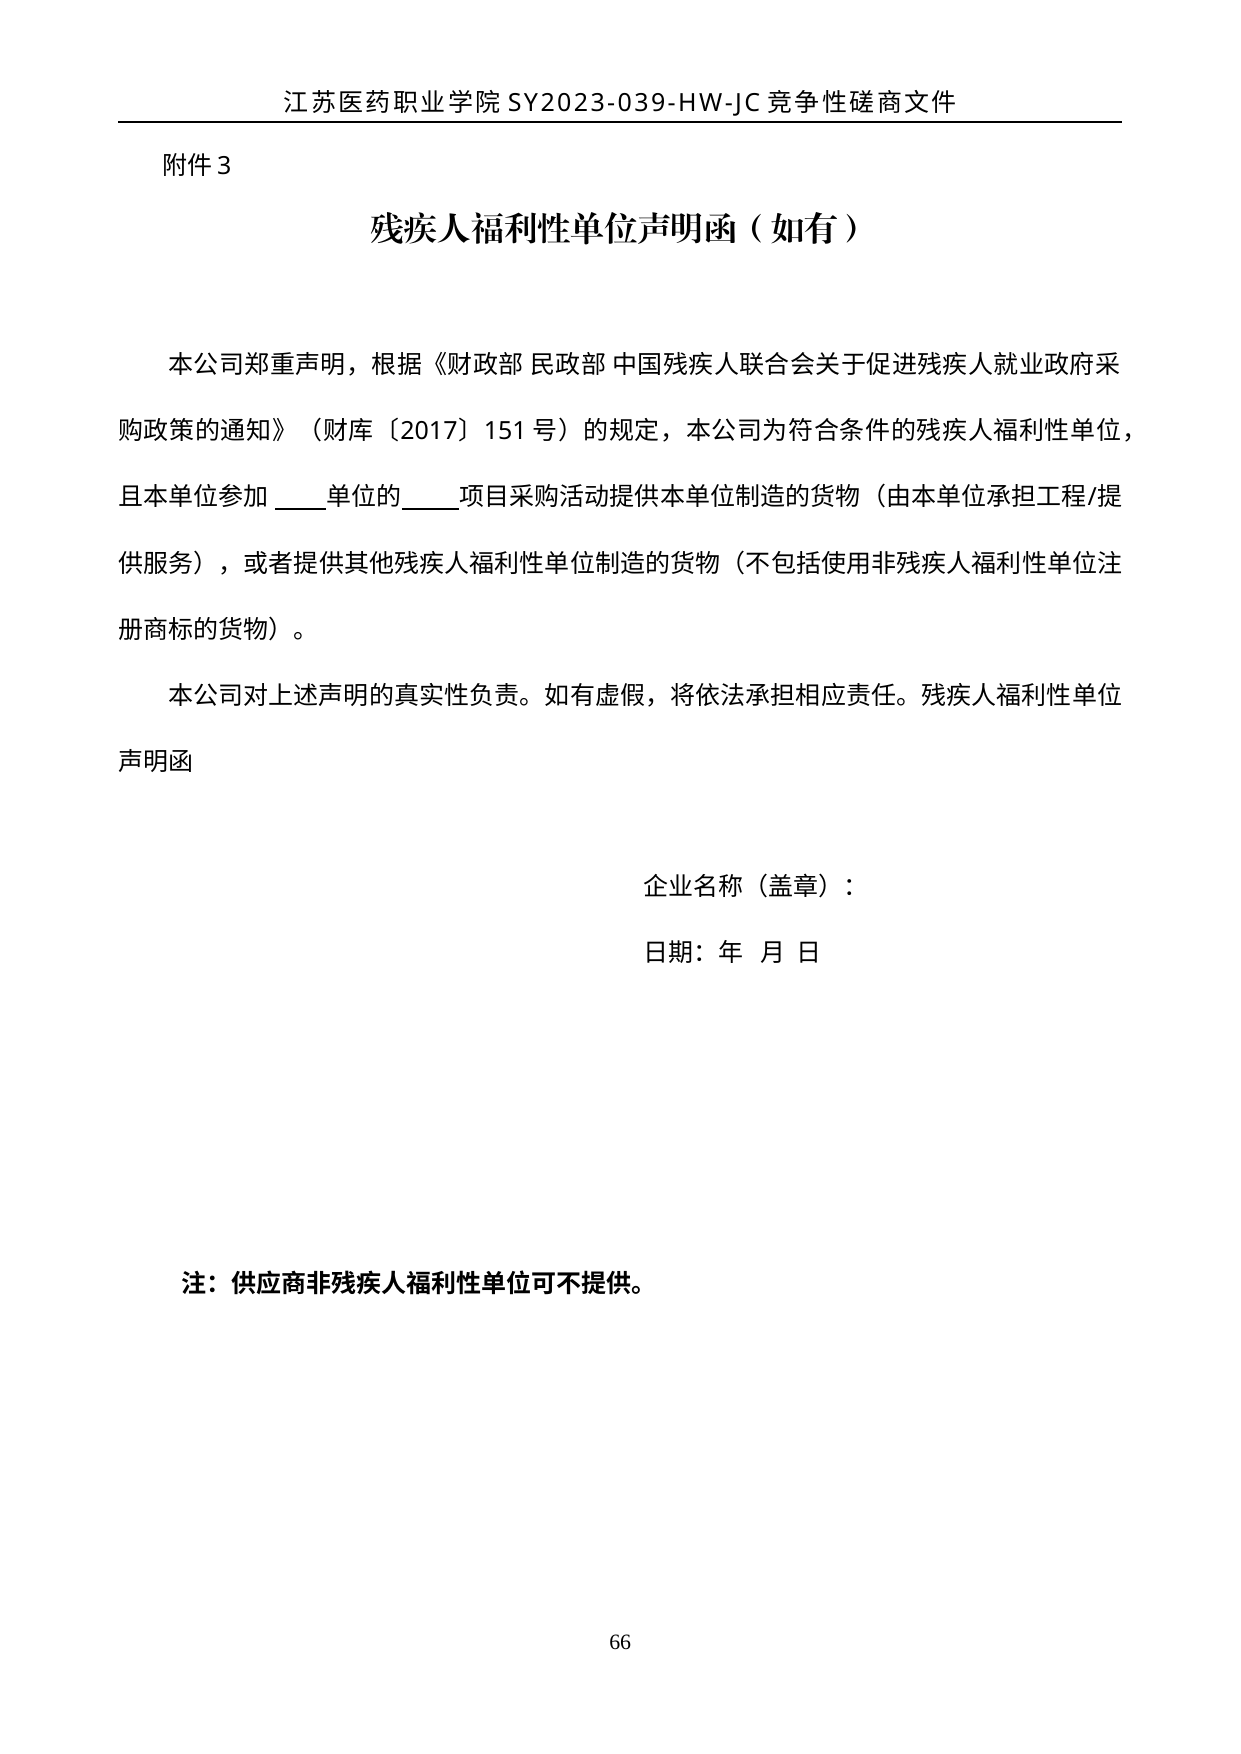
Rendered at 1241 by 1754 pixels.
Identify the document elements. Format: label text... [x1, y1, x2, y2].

text 残疾人福利性单位声明函（如有） [118, 197, 1122, 263]
text 日期：年 月 日 [118, 917, 1122, 984]
text 本公司对上述声明的真实性负责。如有虚假，将依法承担相应责任。残疾人福利性单位声明函 [118, 661, 1122, 793]
text 注：供应商非残疾人福利性单位可不提供。 [118, 1249, 1122, 1315]
text 企业名称（盖章）： [118, 851, 1122, 917]
text 本公司郑重声明，根据《财政部 民政部 中国残疾人联合会关于促进残疾人就业政府采购政策的通知》（财库〔2017〕151号）的规定，本公司为符合条件的残疾人福利性单位，且本单位参加 单位的 项目采购活动提供本单位制造的货物（由本单位承担工程/提供服务），或者提供其他残疾人福利性单位制造的货物（不包括使用非残疾人福利性单位注册商标的货物）。 [118, 329, 1122, 661]
text （3） 中标（成交）供应商享受中小企业扶持政策的，将随中标（成交）结果同时公告其《中小企业声明函》，接受社会监督。附件3 [118, 131, 1122, 197]
